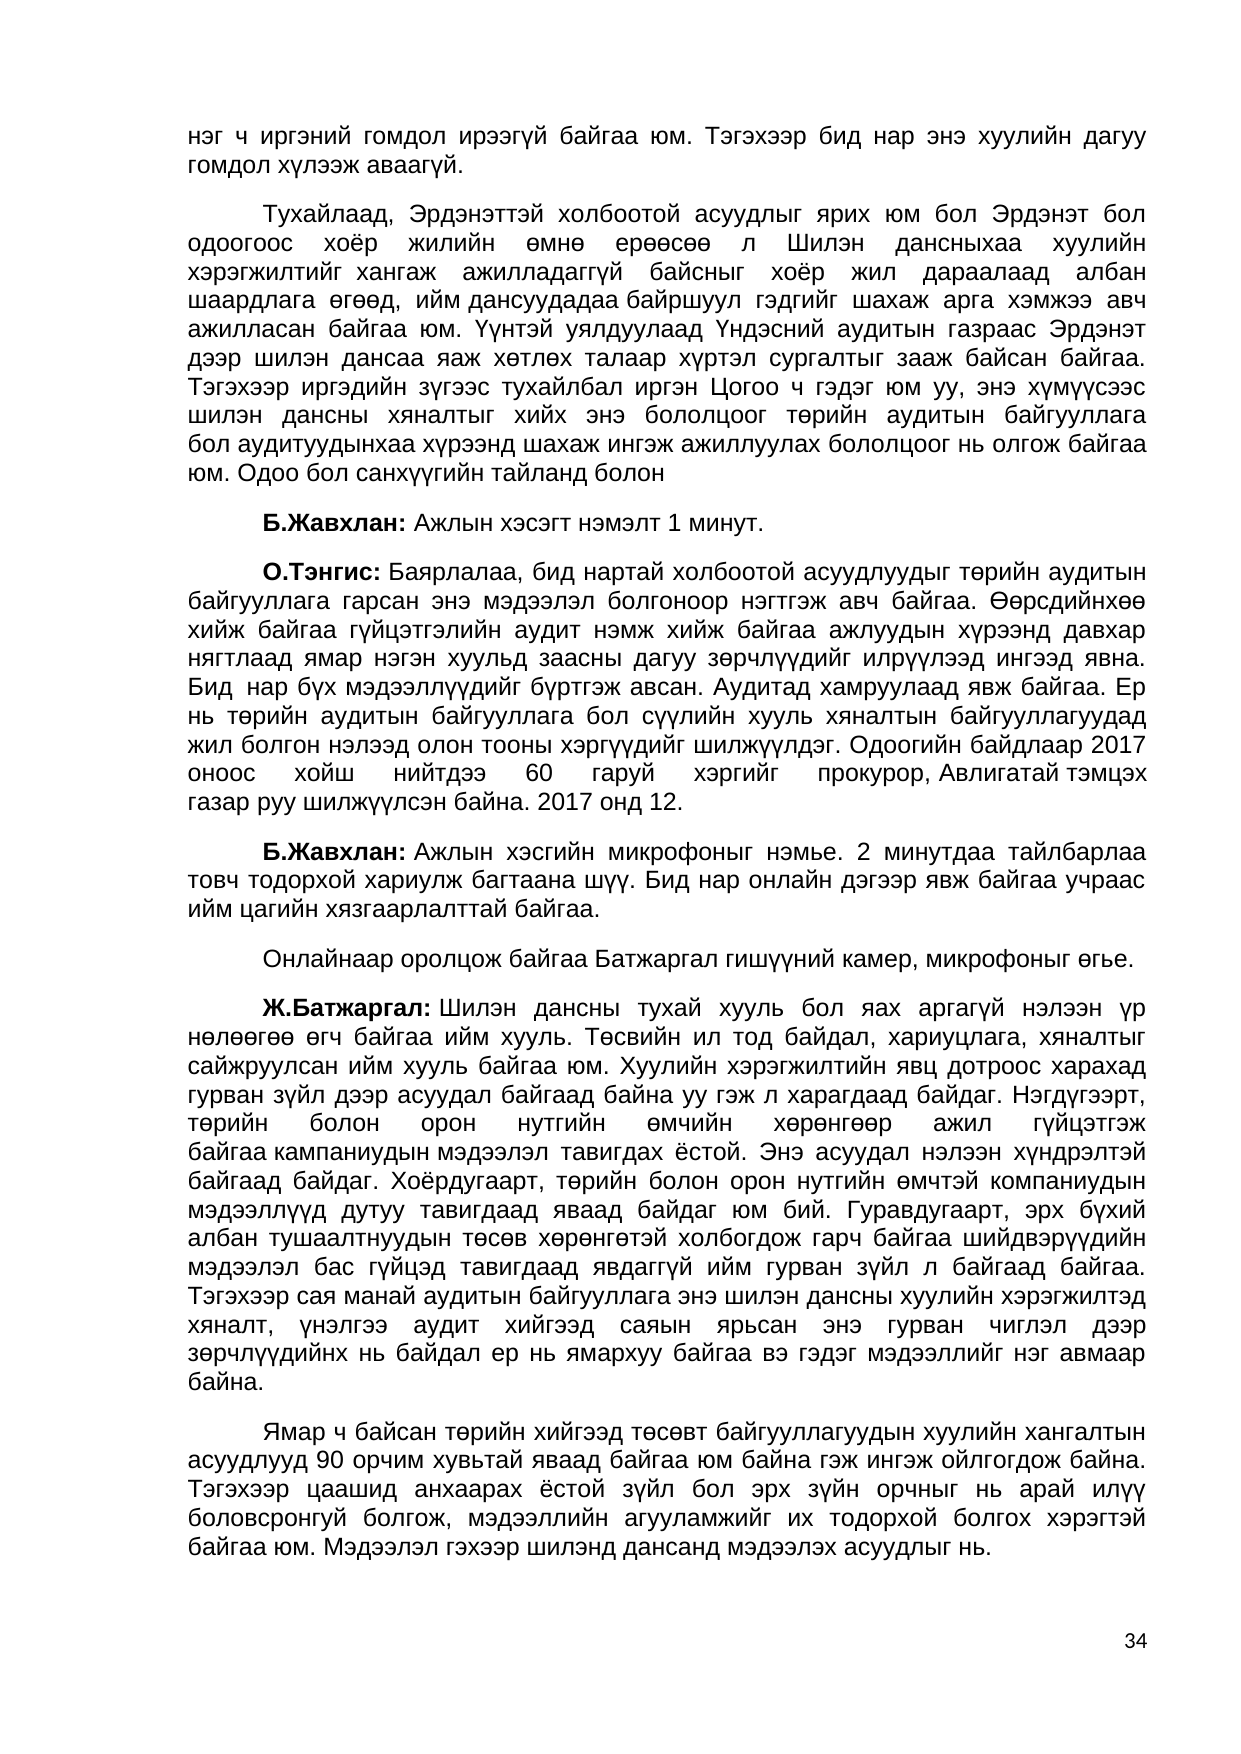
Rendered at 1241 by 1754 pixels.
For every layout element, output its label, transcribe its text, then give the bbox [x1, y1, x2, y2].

text Тухайлаад, Эрдэнэттэй холбоотой асуудлыг ярих юм бол Эрдэнэт бол одоогоос хоёр жилийн өмнө ерөөсөө л Шилэн дансныхаа хуулийн хэрэгжилтийг хангаж ажилладаггүй байсныг хоёр жил дараалаад албан шаардлага өгөөд, ийм дансуудадаа байршуул гэдгийг шахаж арга хэмжээ авч ажилласан байгаа юм. Үүнтэй уялдуулаад Үндэсний аудитын газраас Эрдэнэт дээр шилэн дансаа яаж хөтлөх талаар хүртэл сургалтыг зааж байсан байгаа. Тэгэхээр иргэдийн зүгээс тухайлбал иргэн Цогоо ч гэдэг юм уу, энэ хүмүүсээс шилэн дансны хяналтыг хийх энэ бололцоог төрийн аудитын байгууллага бол аудитуудынхаа хүрээнд шахаж ингэж ажиллуулах бололцоог нь олгож байгаа юм. Одоо бол санхүүгийн тайланд болон [187, 199, 1147, 487]
text Ж.Батжаргал: Шилэн дансны тухай хууль бол яах аргагүй нэлээн үр нөлөөгөө өгч байгаа ийм хууль. Төсвийн ил тод байдал, хариуцлага, хяналтыг сайжруулсан ийм хууль байгаа юм. Хуулийн хэрэгжилтийн явц дотроос харахад гурван зүйл дээр асуудал байгаад байна уу гэж л харагдаад байдаг. Нэгдүгээрт, төрийн болон орон нутгийн өмчийн хөрөнгөөр ажил гүйцэтгэж байгаа кампаниудын мэдээлэл тавигдах ёстой. Энэ асуудал нэлээн хүндрэлтэй байгаад байдаг. Хоёрдугаарт, төрийн болон орон нутгийн өмчтэй компаниудын мэдээллүүд дутуу тавигдаад яваад байдаг юм бий. Гуравдугаарт, эрх бүхий албан тушаалтнуудын төсөв хөрөнгөтэй холбогдож гарч байгаа шийдвэрүүдийн мэдээлэл бас гүйцэд тавигдаад явдаггүй ийм гурван зүйл л байгаад байгаа. Тэгэхээр сая манай аудитын байгууллага энэ шилэн дансны хуулийн хэрэгжилтэд хяналт, үнэлгээ аудит хийгээд саяын ярьсан энэ гурван чиглэл дээр зөрчлүүдийнх нь байдал ер нь ямархуу байгаа вэ гэдэг мэдээллийг нэг авмаар байна. [187, 993, 1147, 1396]
text Ямар ч байсан төрийн хийгээд төсөвт байгууллагуудын хуулийн хангалтын асуудлууд 90 орчим хувьтай яваад байгаа юм байна гэж ингэж ойлгогдож байна. Тэгэхээр цаашид анхаарах ёстой зүйл бол эрх зүйн орчныг нь арай илүү боловсронгуй болгож, мэдээллийн агууламжийг их тодорхой болгох хэрэгтэй байгаа юм. Мэдээлэл гэхээр шилэнд дансанд мэдээлэх асуудлыг нь. [187, 1417, 1147, 1560]
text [187, 121, 1147, 178]
text Б.Жавхлан: Ажлын хэсэгт нэмэлт 1 минут. [187, 507, 1147, 536]
text О.Тэнгис: Баярлалаа, бид нартай холбоотой асуудлуудыг төрийн аудитын байгууллага гарсан энэ мэдээлэл болгоноор нэгтгэж авч байгаа. Өөрсдийнхөө хийж байгаа гүйцэтгэлийн аудит нэмж хийж байгаа ажлуудын хүрээнд давхар нягтлаад ямар нэгэн хуульд заасны дагуу зөрчлүүдийг илрүүлээд ингээд явна. Бид нар бүх мэдээллүүдийг бүртгэж авсан. Аудитад хамруулаад явж байгаа. Ер нь төрийн аудитын байгууллага бол сүүлийн хууль хяналтын байгууллагуудад жил болгон нэлээд олон тооны хэргүүдийг шилжүүлдэг. Одоогийн байдлаар 2017 оноос хойш нийтдээ 60 гаруй хэргийг прокурор, Авлигатай тэмцэх газар руу шилжүүлсэн байна. 2017 онд 12. [187, 557, 1147, 816]
text Б.Жавхлан: Ажлын хэсгийн микрофоныг нэмье. 2 минутдаа тайлбарлаа товч тодорхой хариулж багтаана шүү. Бид нар онлайн дэгээр явж байгаа учраас ийм цагийн хязгаарлалттай байгаа. [187, 837, 1147, 923]
text Онлайнаар оролцож байгаа Батжаргал гишүүний камер, микрофоныг өгье. [187, 944, 1147, 972]
